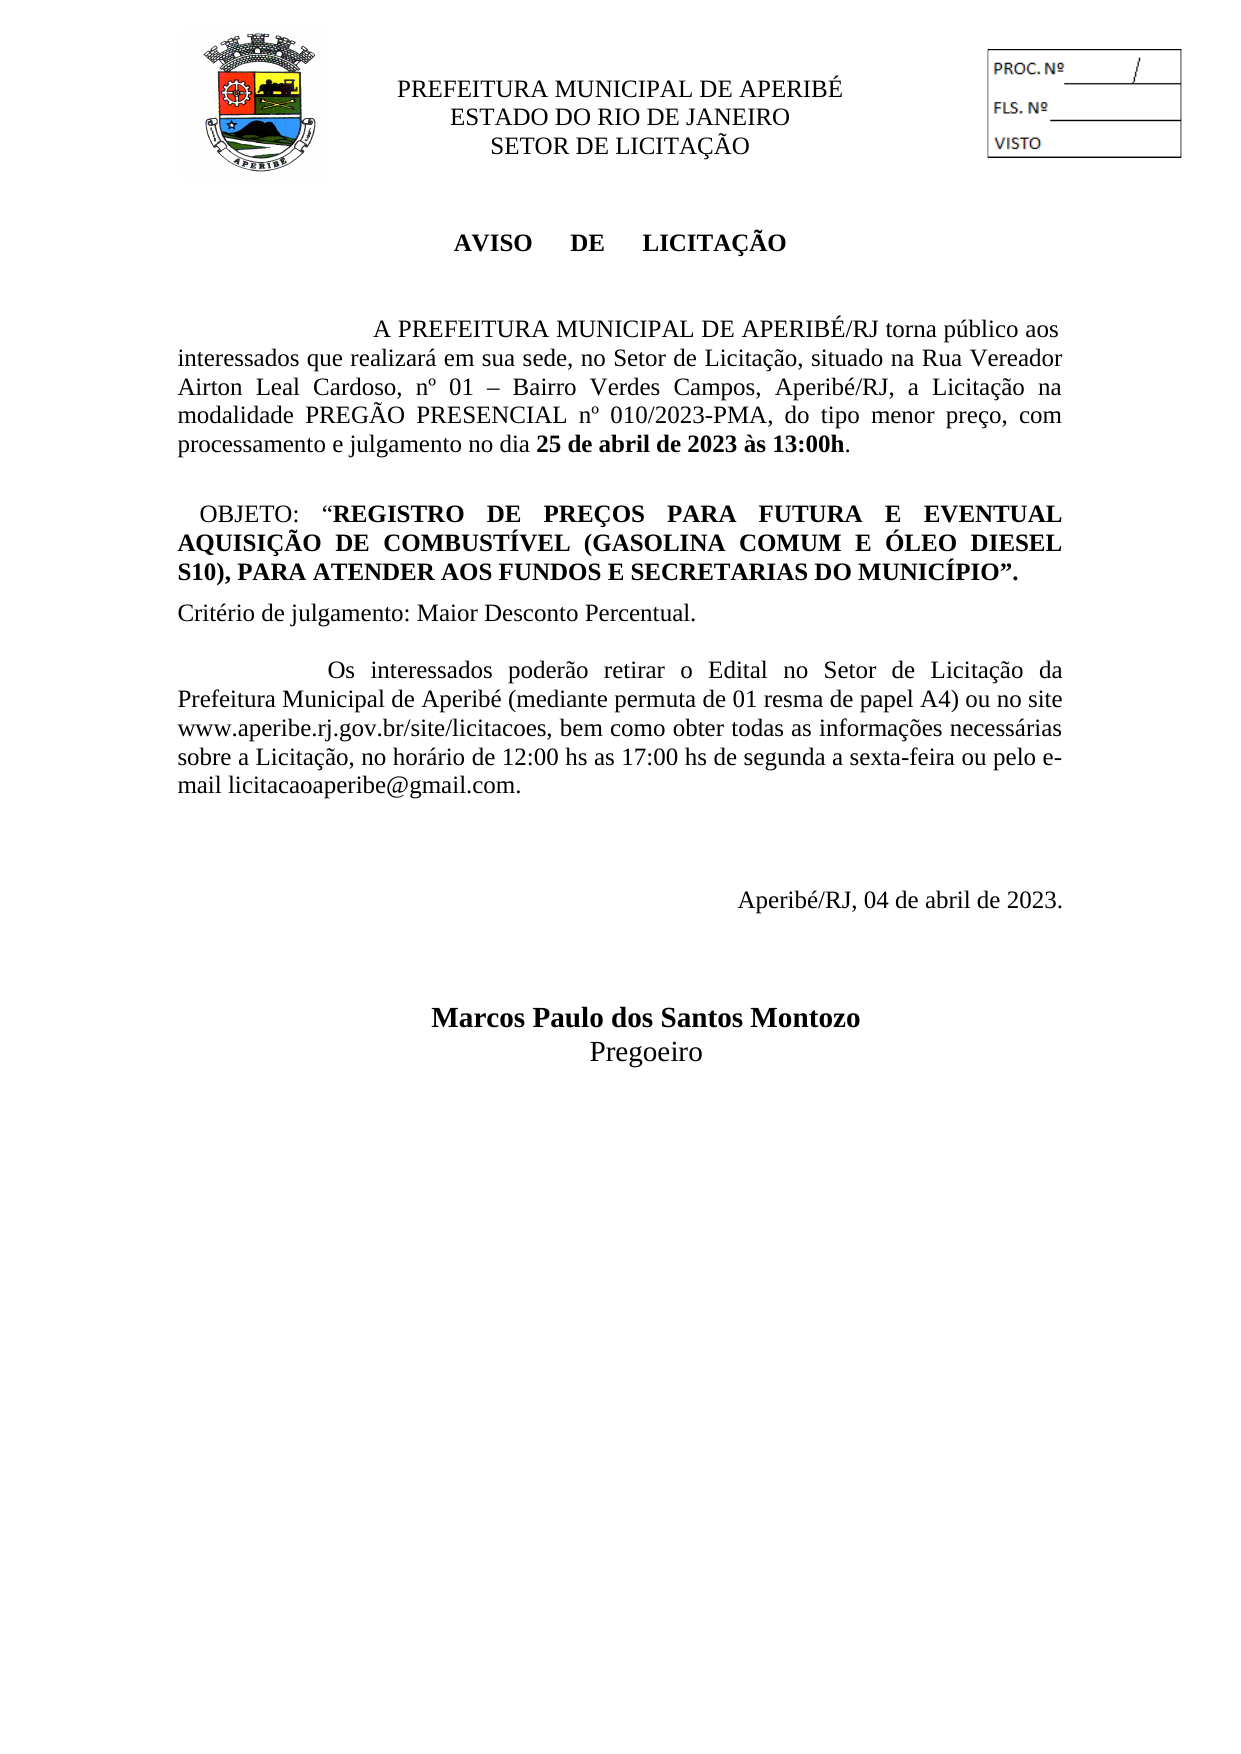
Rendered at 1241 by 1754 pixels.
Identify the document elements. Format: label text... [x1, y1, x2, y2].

text Pregoeiro [177, 1034, 1115, 1068]
text A PREFEITURA MUNICIPAL DE APERIBÉ/RJ torna público aos interessados que realizará em sua sede, no Setor de Licitação, situado na Rua Vereador Airton Leal Cardoso, nº 01 – Bairro Verdes Campos, Aperibé/RJ, a Licitação na modalidade PREGÃO PRESENCIAL nº 010/2023-PMA, do tipo menor preço, com processamento e julgamento no dia 25 de abril de 2023 às 13:00h. [177, 314, 1063, 458]
text Aperibé/RJ, 04 de abril de 2023. [177, 886, 1063, 914]
text OBJETO: “REGISTRO DE PREÇOS PARA FUTURA E EVENTUAL AQUISIÇÃO DE COMBUSTÍVEL (GASOLINA COMUM E ÓLEO DIESEL S10), PARA ATENDER AOS FUNDOS E SECRETARIAS DO MUNICÍPIO”. [177, 499, 1063, 586]
text Critério de julgamento: Maior Desconto Percentual. [177, 598, 1063, 627]
text AVISO DE LICITAÇÃO [177, 228, 1063, 257]
text Marcos Paulo dos Santos Montozo [177, 1001, 1115, 1034]
picture [180, 29, 331, 180]
text Os interessados poderão retirar o Edital no Setor de Licitação da Prefeitura Municipal de Aperibé (mediante permuta de 01 resma de papel A4) ou no site www.aperibe.rj.gov.br/site/licitacoes, bem como obter todas as informações necessárias sobre a Licitação, no horário de 12:00 hs as 17:00 hs de segunda a sexta-feira ou pelo e-mail licitacaoaperibe@gmail.com. [177, 656, 1063, 799]
picture [987, 49, 1182, 158]
